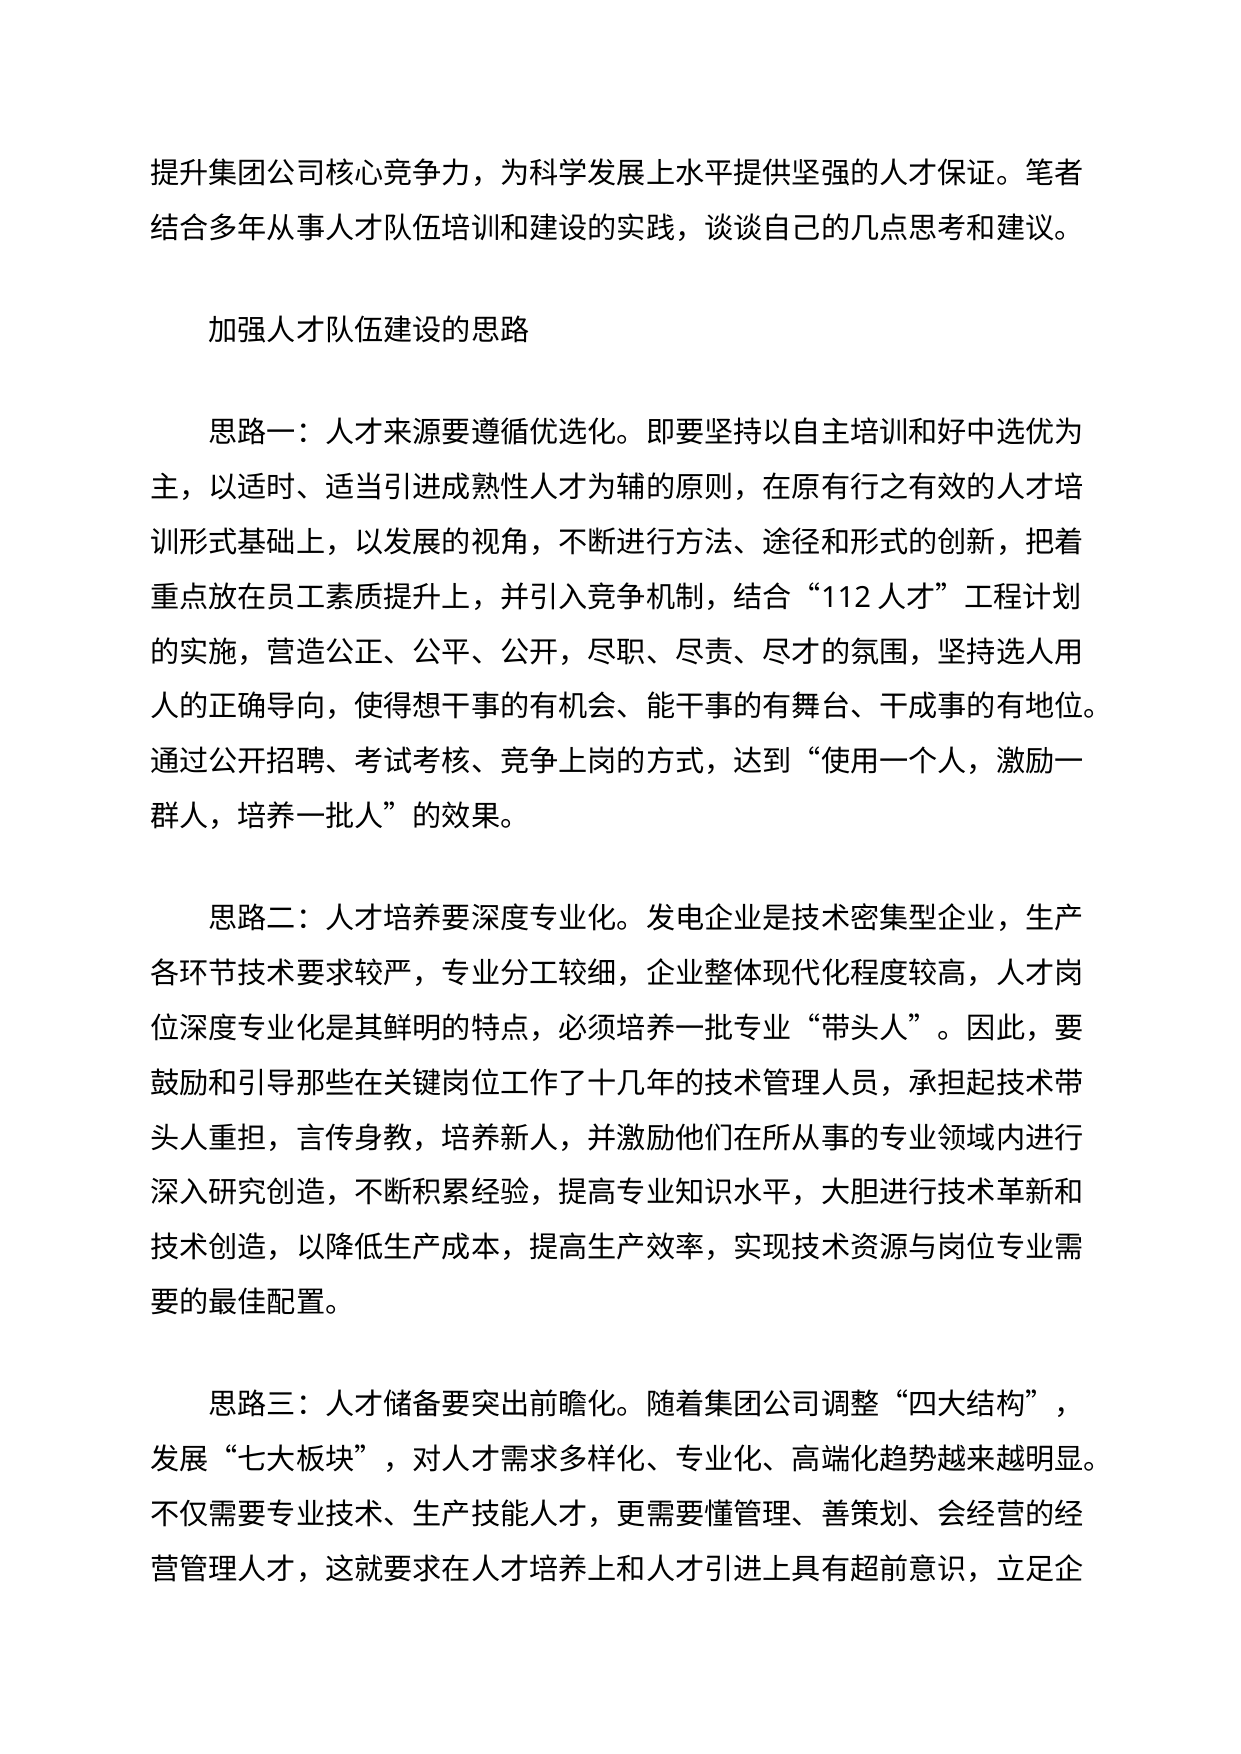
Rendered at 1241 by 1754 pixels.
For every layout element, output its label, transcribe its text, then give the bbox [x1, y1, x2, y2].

text 加强人才队伍建设的思路 [150, 307, 1090, 349]
text 思路二：人才培养要深度专业化。发电企业是技术密集型企业，生产各环节技术要求较严，专业分工较细，企业整体现代化程度较高，人才岗位深度专业化是其鲜明的特点，必须培养一批专业“带头人”。因此，要鼓励和引导那些在关键岗位工作了十几年的技术管理人员，承担起技术带头人重担，言传身教，培养新人，并激励他们在所从事的专业领域内进行深入研究创造，不断积累经验，提高专业知识水平，大胆进行技术革新和技术创造，以降低生产成本，提高生产效率，实现技术资源与岗位专业需要的最佳配置。 [150, 894, 1090, 1321]
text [150, 150, 1090, 247]
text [150, 1381, 1090, 1588]
text 思路一：人才来源要遵循优选化。即要坚持以自主培训和好中选优为主，以适时、适当引进成熟性人才为辅的原则，在原有行之有效的人才培训形式基础上，以发展的视角，不断进行方法、途径和形式的创新，把着重点放在员工素质提升上，并引入竞争机制，结合“112人才”工程计划的实施，营造公正、公平、公开，尽职、尽责、尽才的氛围，坚持选人用人的正确导向，使得想干事的有机会、能干事的有舞台、干成事的有地位。通过公开招聘、考试考核、竞争上岗的方式，达到“使用一个人，激励一群人，培养一批人”的效果。 [150, 408, 1090, 835]
